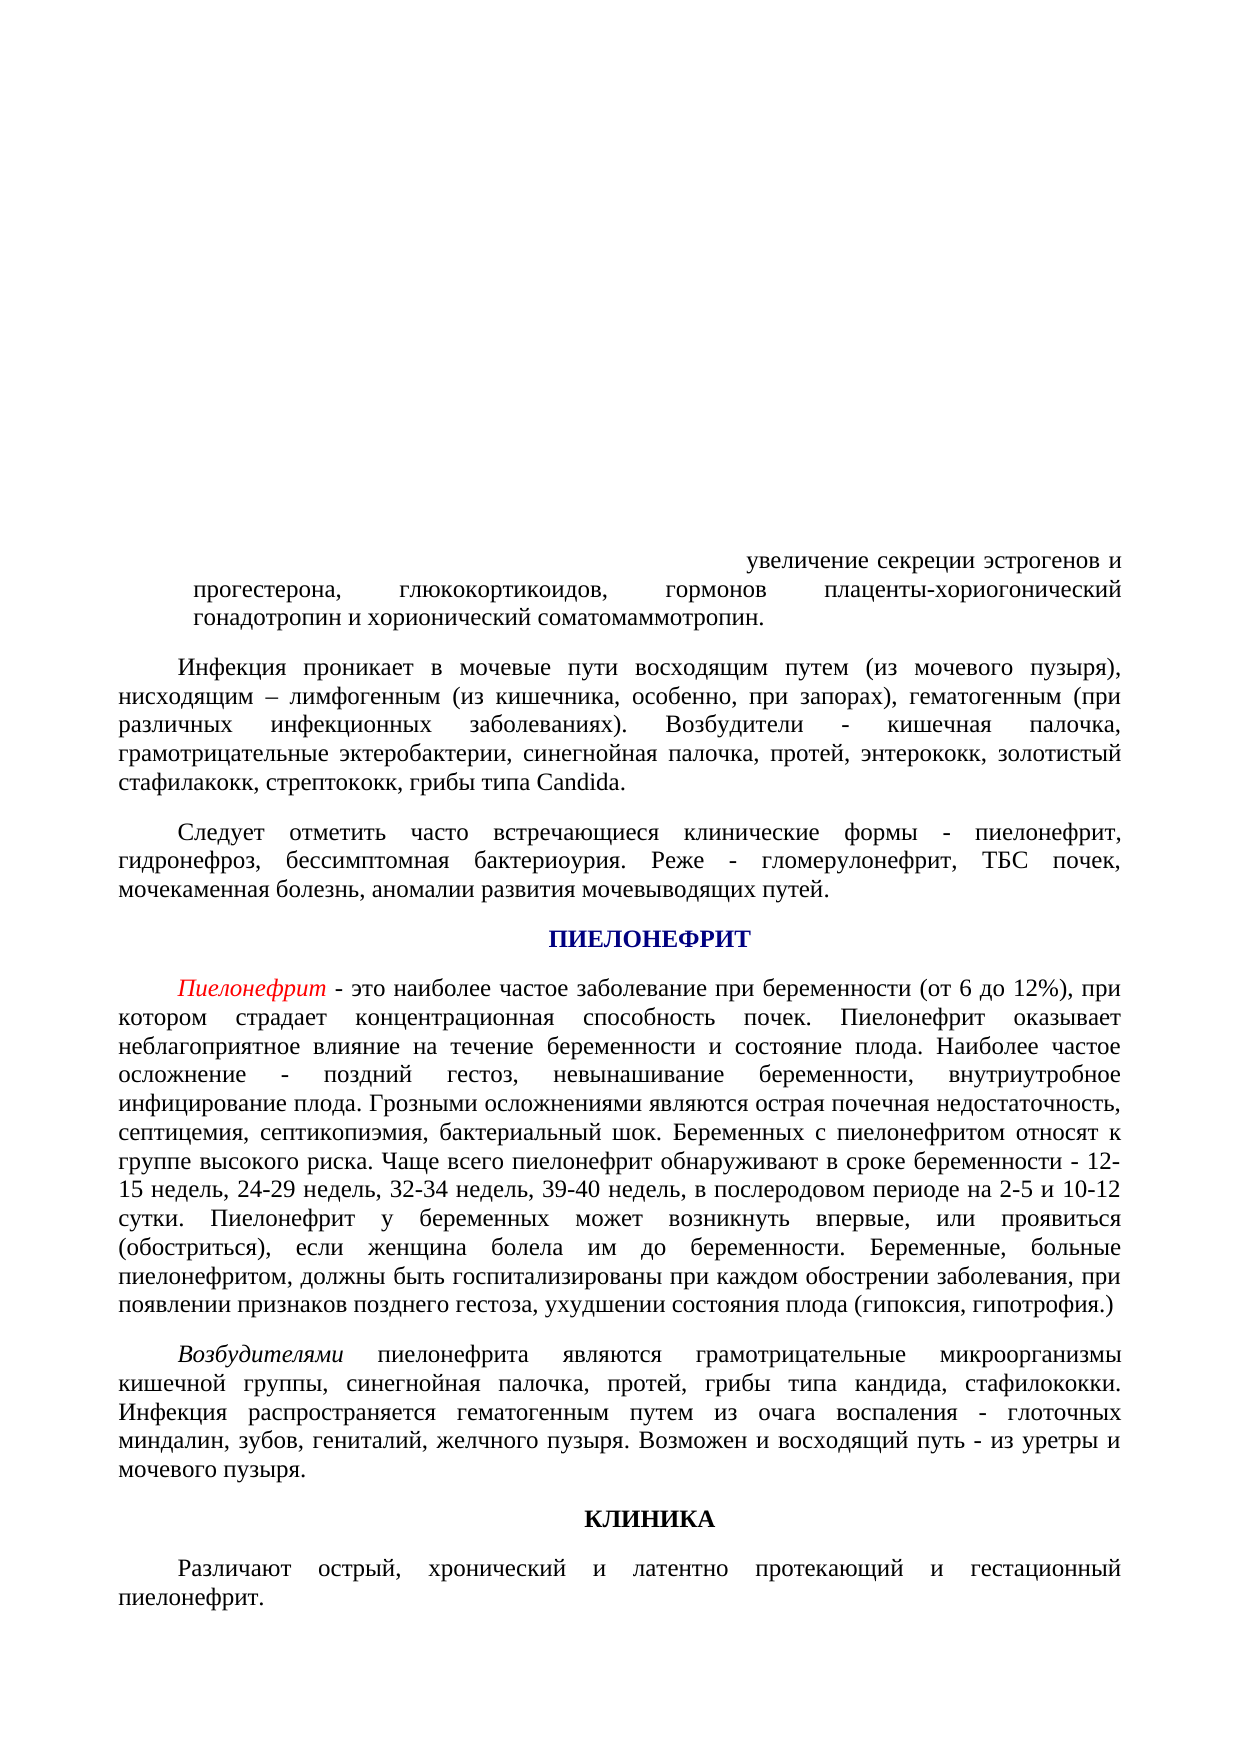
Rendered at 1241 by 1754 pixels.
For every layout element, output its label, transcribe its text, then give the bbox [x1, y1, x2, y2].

text Различают острый, хронический и латентно протекающий и гестационный пиелонефрит. [118, 1553, 1122, 1611]
text Инфекция проникает в мочевые пути восходящим путем (из мочевого пузыря), нисходящим – лимфогенным (из кишечника, особенно, при запорах), гематогенным (при различных инфекционных заболеваниях). Возбудители - кишечная палочка, грамотрицательные эктеробактерии, синегнойная палочка, протей, энтерококк, золотистый стафилакокк, стрептококк, грибы типа Candida. [118, 652, 1122, 796]
text Возбудителями пиелонефрита являются грамотрицательные микроорганизмы кишечной группы, синегнойная палочка, протей, грибы типа кандида, стафилококки. Инфекция распространяется гематогенным путем из очага воспаления - глоточных миндалин, зубов, гениталий, желчного пузыря. Возможен и восходящий путь - из уретры и мочевого пузыря. [118, 1339, 1122, 1483]
text Пиелонефрит - это наиболее частое заболевание при беременности (от 6 до 12%), при котором страдает концентрационная способность почек. Пиелонефрит оказывает неблагоприятное влияние на течение беременности и состояние плода. Наиболее частое осложнение - поздний гестоз, невынашивание беременности, внутриутробное инфицирование плода. Грозными осложнениями являются острая почечная недостаточность, септицемия, септикопиэмия, бактериальный шок. Беременных с пиелонефритом относят к группе высокого риска. Чаще всего пиелонефрит обнаруживают в сроке беременности - 12-15 недель, 24-29 недель, 32-34 недель, 39-40 недель, в послеродовом периоде на 2-5 и 10-12 сутки. Пиелонефрит у беременных может возникнуть впервые, или проявиться (обостриться), если женщина болела им до беременности. Беременные, больные пиелонефритом, должны быть госпитализированы при каждом обострении заболевания, при появлении признаков позднего гестоза, ухудшении состояния плода (гипоксия, гипотрофия.) [118, 973, 1122, 1318]
text Следует отметить часто встречающиеся клинические формы - пиелонефрит, гидронефроз, бессимптомная бактериоурия. Реже - гломерулонефрит, ТБС почек, мочекаменная болезнь, аномалии развития мочевыводящих путей. [118, 817, 1122, 903]
text увеличение секреции эстрогенов и прогестерона, глюкокортикоидов, гормонов плаценты-хориогонический гонадотропин и хорионический соматомаммотропин. [193, 118, 1122, 631]
text ПИЕЛОНЕФРИТ [118, 924, 1122, 952]
text КЛИНИКА [118, 1504, 1122, 1532]
